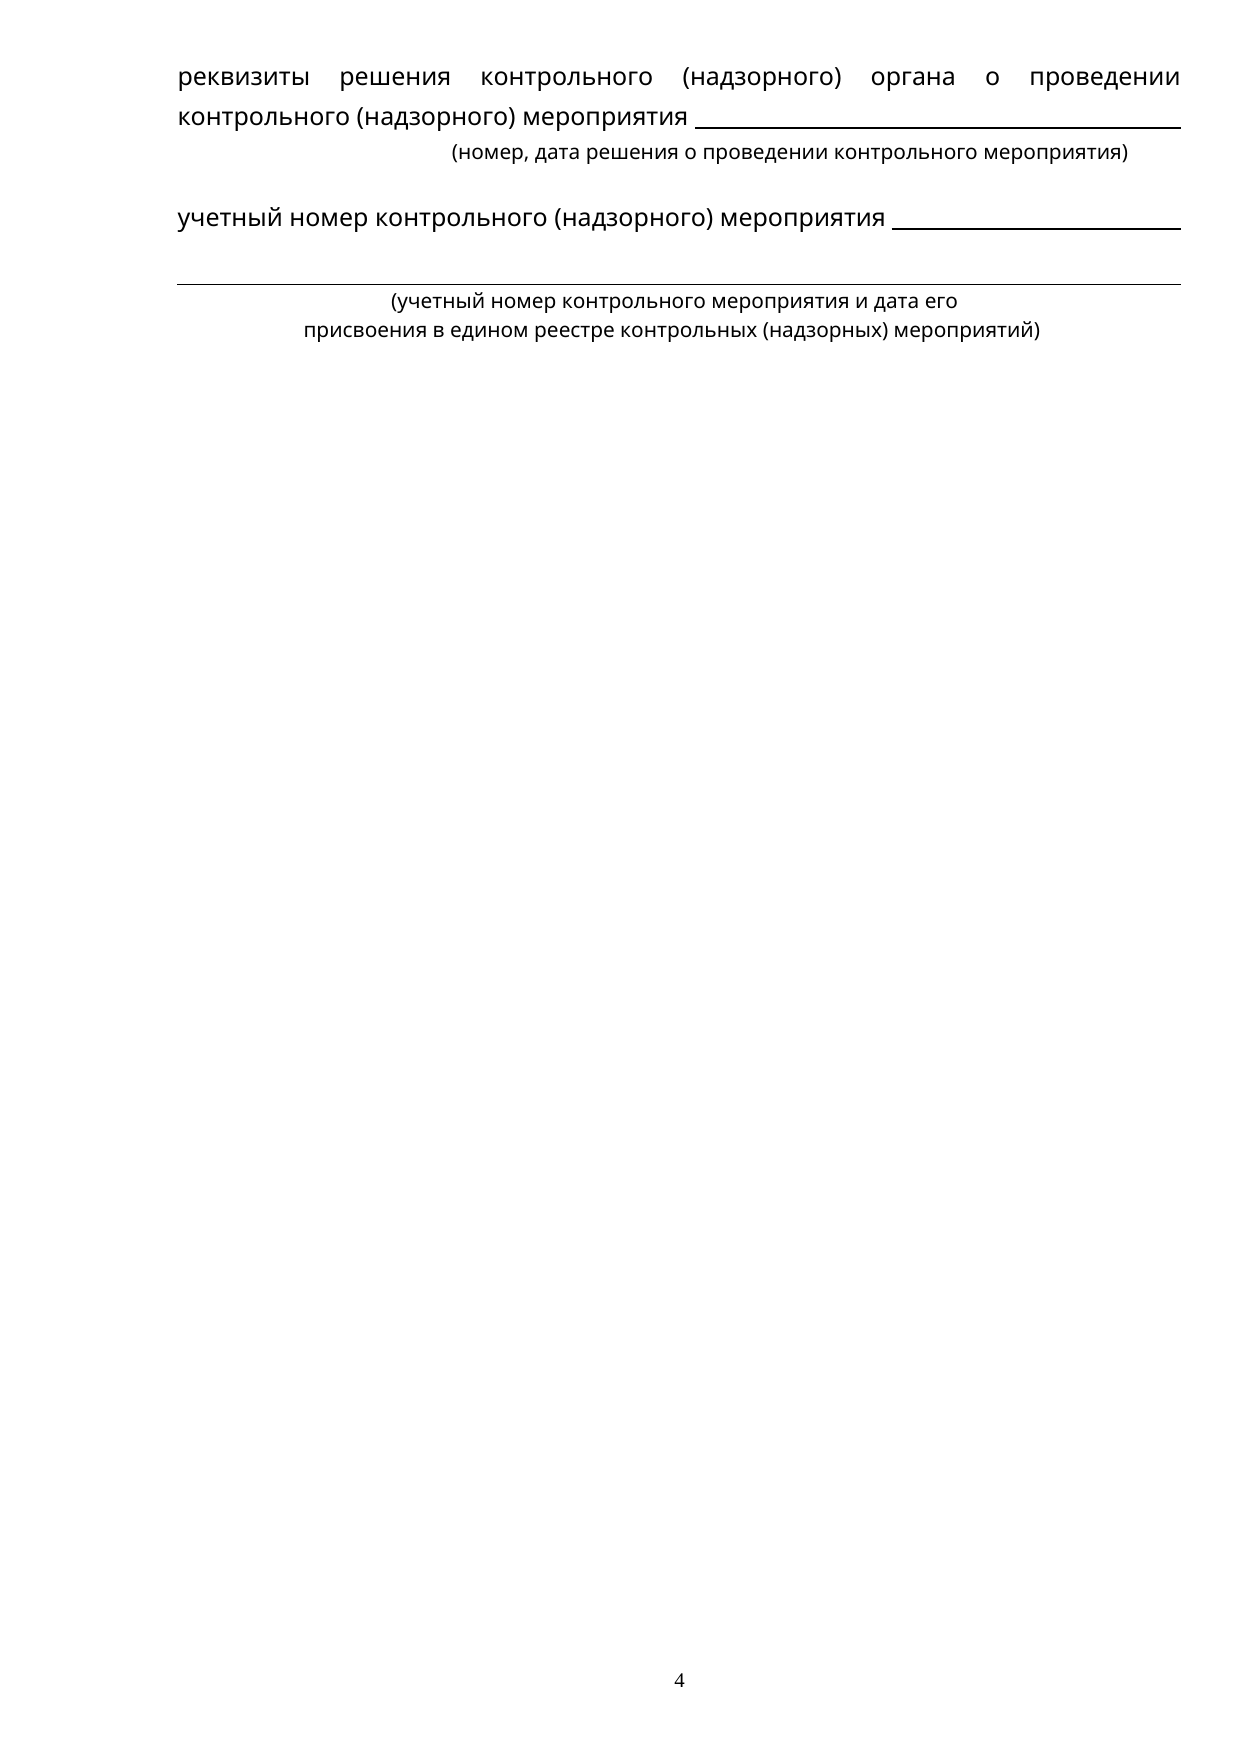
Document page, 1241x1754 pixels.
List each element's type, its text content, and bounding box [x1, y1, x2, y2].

text присвоения в едином реестре контрольных (надзорных) мероприятий) [177, 315, 1166, 343]
text (номер, дата решения о проведении контрольного мероприятия) [325, 137, 1181, 166]
text учетный номер контрольного (надзорного) мероприятия [177, 200, 1181, 234]
text (учетный номер контрольного мероприятия и дата его [177, 286, 1166, 315]
text реквизиты решения контрольного (надзорного) органа о проведении контрольного (надзорного) мероприятия [177, 59, 1181, 132]
